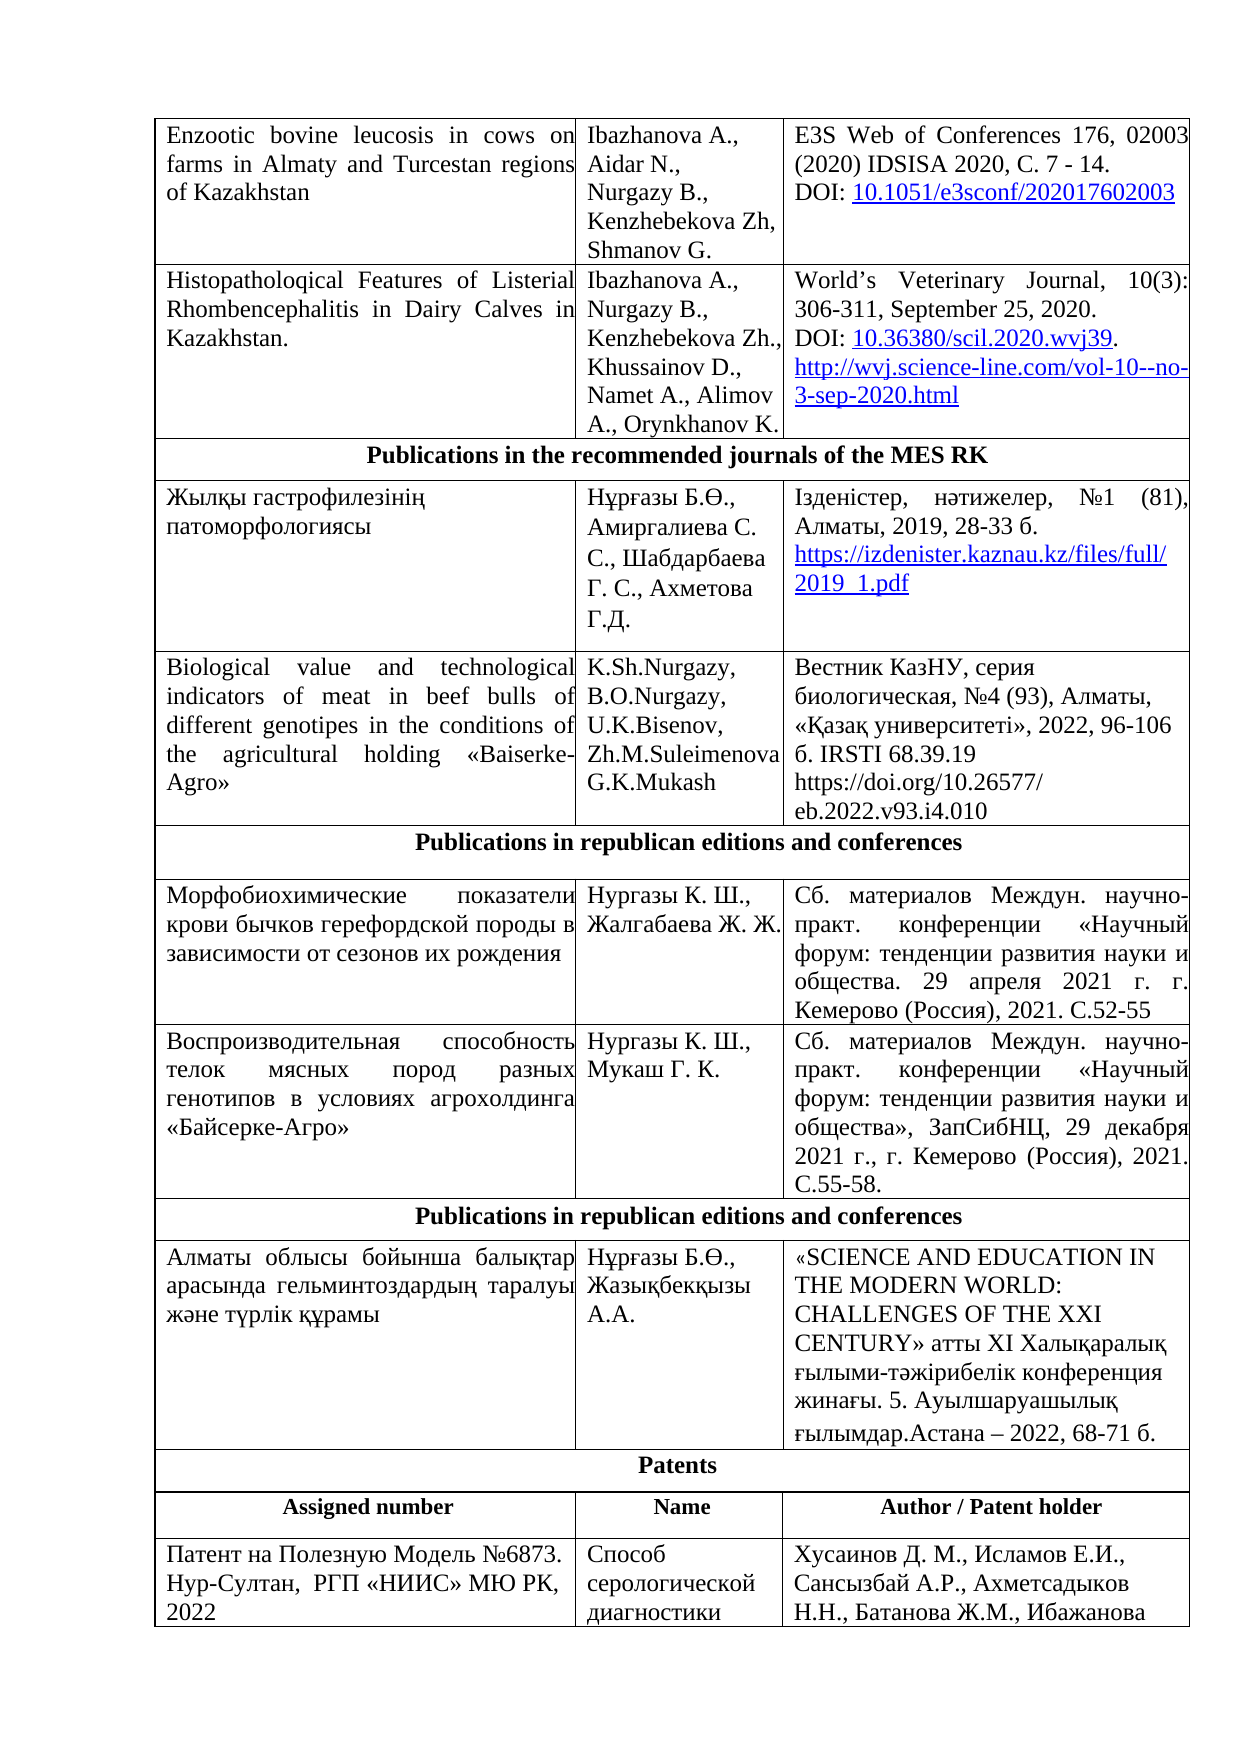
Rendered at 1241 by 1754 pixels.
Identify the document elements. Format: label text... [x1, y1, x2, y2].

table_cell Histopatholoqical Features of Listerial Rhombencephalitis in Dairy Calves in Kazakhstan. [156, 265, 575, 438]
table_cell Воспроизводительная способность телок мясных пород разных генотипов в условиях агрохолдинга «Байсерке-Агро» [156, 1025, 575, 1198]
table_cell K.Sh.Nurgazy, B.O.Nurgazy, U.K.Bisenov, Zh.M.SuleimenovaG.K.Mukash [576, 652, 783, 825]
table_cell Author / Patent holder [783, 1493, 1189, 1538]
table_cell [156, 1199, 1189, 1240]
table_cell Сб. материалов Междун. научно-практ. конференции «Научный форум: тенденции развития науки и общества», ЗапСибНЦ, 29 декабря 2021 г., г. Кемерово (Россия), 2021. С.55-58. [784, 1025, 1189, 1198]
table_cell Вестник КазНУ, серия биологическая, №4 (93), Алматы, «Қазақ университеті», 2022, 96-106 б. IRSTI 68.39.19 https://doi.org/10.26577/eb.2022.v93.i4.010 [784, 652, 1189, 825]
table_cell Enzootic bovine leucosis in cows on farms in Almaty and Turcestan regions of Kazakhstan [156, 119, 575, 264]
table_cell Нұрғазы Б.Ө., Амиргалиева С. С., Шабдарбаева Г. С., Ахметова Г.Д. [576, 481, 783, 651]
table_cell Biological value and technological indicators of meat in beef bulls of different genotipes in the conditions of the agricultural holding «Baiserke-Agro» [156, 652, 575, 825]
table_cell Нургазы К. Ш., Жалгабаева Ж. Ж. [576, 880, 783, 1024]
table_cell Алматы облысы бойынша балықтар арасында гельминтоздардың таралуы және түрлік құрамы [156, 1241, 575, 1448]
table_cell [783, 1539, 1189, 1626]
table_cell «SCIENCE AND EDUCATION IN THE MODERN WORLD: CHALLENGES OF THE XXI CENTURY» атты XI Халықаралық ғылыми-тәжірибелік конференция жинағы. 5. Ауылшаруашылық ғылымдар. Астана – 2022, 68-71 б. [784, 1241, 1189, 1448]
table_cell [156, 826, 1189, 878]
table_cell Ізденістер, нәтижелер, №1 (81), Алматы, 2019, 28-33 б. https://izdenister.kaznau.kz/files/full/2019_1.pdf [784, 481, 1189, 651]
table_cell Assigned number [156, 1493, 575, 1538]
table_cell E3S Web of Conferences 176, 02003 (2020) IDSISA 2020, С. 7 - 14. DOI: 10.1051/e3sconf/202017602003 [784, 119, 1189, 264]
table_cell Жылқы гастрофилезінің патоморфологиясы [156, 481, 575, 651]
table_cell Name [576, 1493, 782, 1538]
table_cell Нұрғазы Б.Ө., Жазықбекқызы А.А. [576, 1241, 783, 1448]
table_cell World’s Veterinary Journal, 10(3): 306-311, September 25, 2020. DOI: 10.36380/scil.2020.wvj39. http://wvj.science-line.com/vol-10--no-3-sep-2020.html [784, 265, 1189, 438]
table_cell Сб. материалов Междун. научно-практ. конференции «Научный форум: тенденции развития науки и общества. 29 апреля 2021 г. г. Кемерово (Россия), 2021. С.52-55 [784, 880, 1189, 1024]
table_cell Ibazhanova А., Nurgazy B., Kenzhebekova Zh., Khussainov D., Namet A., Alimov A., Orynkhanov K. [576, 265, 783, 438]
table_cell Нургазы К. Ш., Мукаш Г. К. [576, 1025, 783, 1198]
table_cell Publications in the recommended journals of the MES RK [156, 439, 1189, 480]
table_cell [156, 1539, 575, 1626]
table_cell Patents [156, 1450, 1189, 1491]
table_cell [576, 1539, 782, 1626]
table_cell Ibazhanova A., Aidar N., Nurgazy B., Kenzhebekova Zh, Shmanov G. [576, 119, 783, 264]
table_cell Морфобиохимические показатели крови бычков герефордской породы в зависимости от сезонов их рождения [156, 880, 575, 1024]
